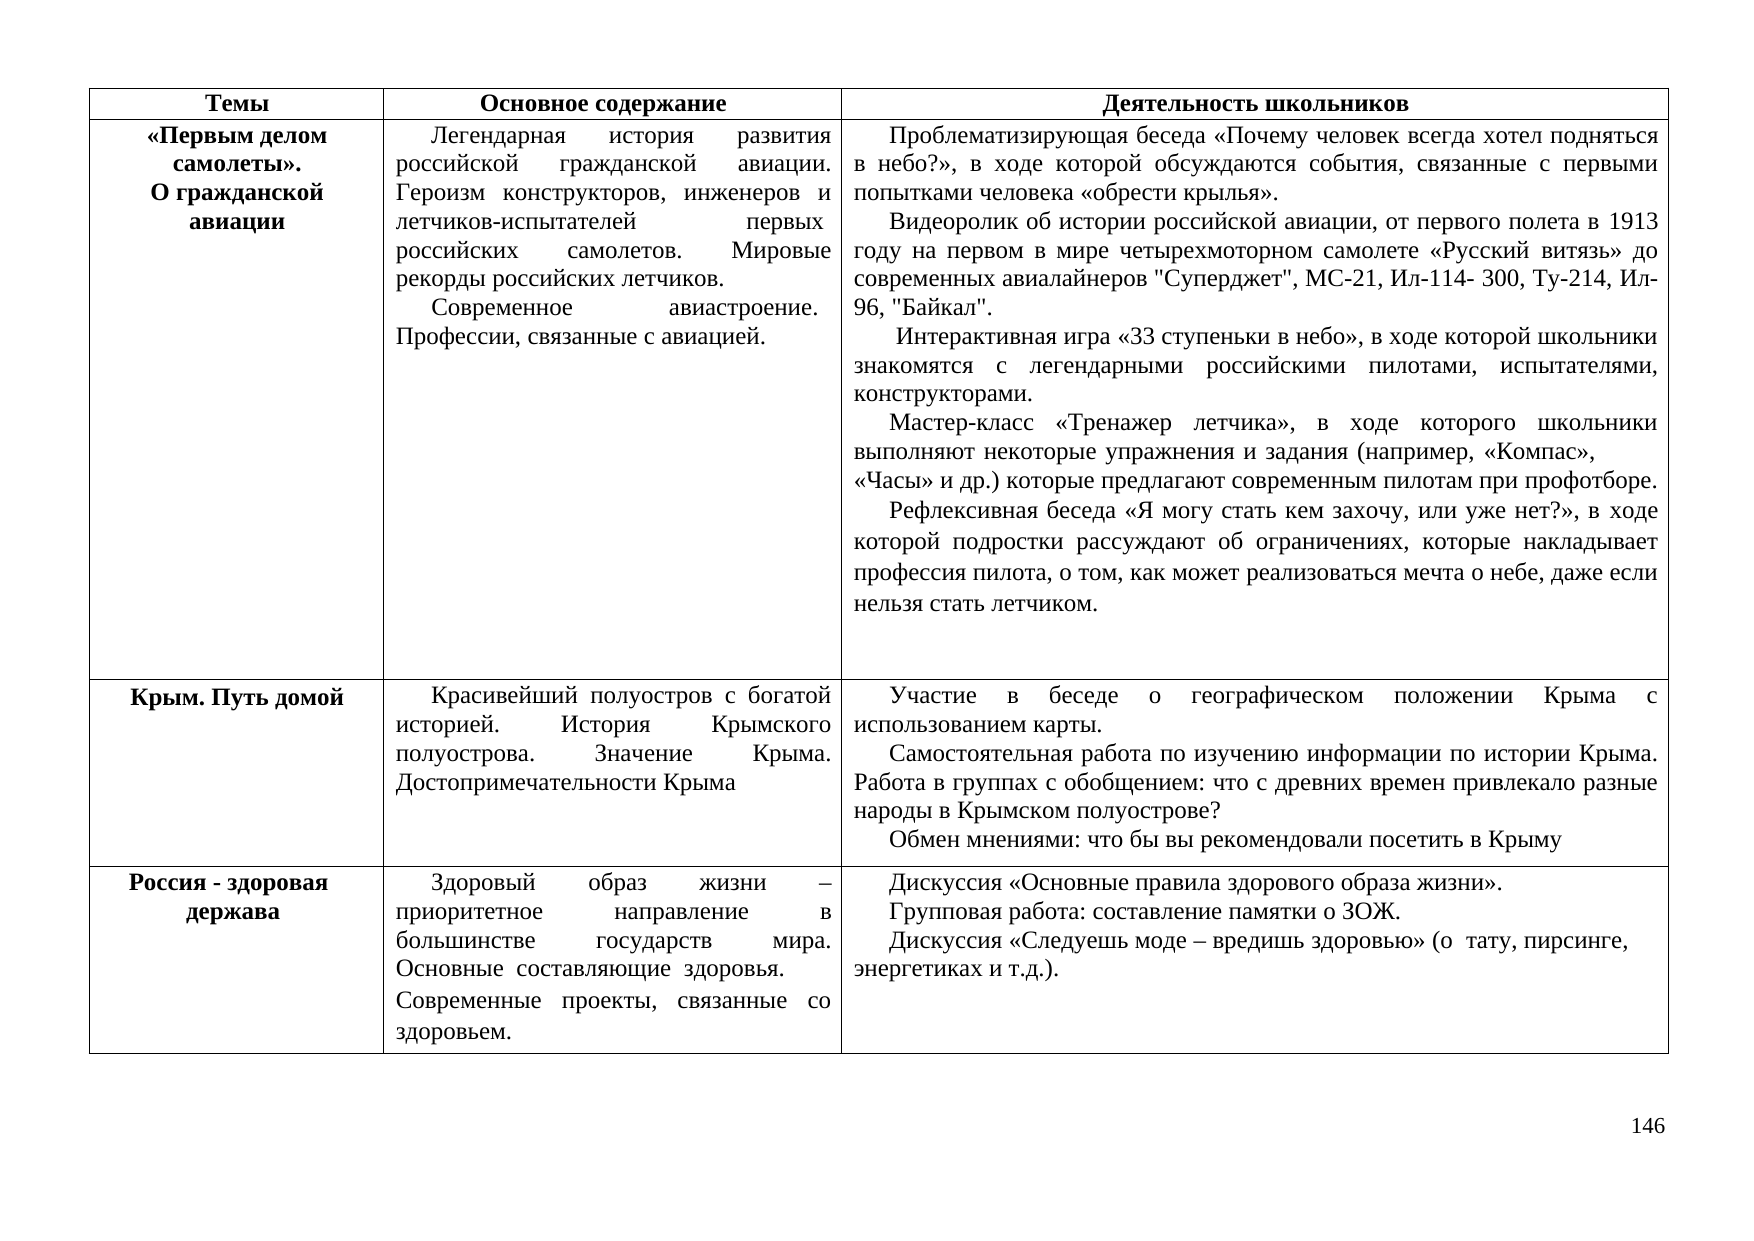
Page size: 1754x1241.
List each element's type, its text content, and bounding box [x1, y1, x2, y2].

table_cell Проблематизирующая беседа «Почему человек всегда хотел подняться в небо?», в ходе которой обсуждаются события, связанные с первыми попытками человека «обрести крылья». Видеоролик об истории российской авиации, от первого полета в 1913 году на первом в мире четырехмоторном самолете «Русский витязь» до современных авиалайнеров "Суперджет", МС-21, Ил-114- 300, Ту-214, Ил-96, "Байкал". Интерактивная игра «33 ступеньки в небо», в ходе которой школьники знакомятся с легендарными российскими пилотами, испытателями, конструкторами. Мастер-класс «Тренажер летчика», в ходе которого школьники выполняют некоторые упражнения и задания (например, «Компас», «Часы» и др.) которые предлагают современным пилотам при профотборе. Рефлексивная беседа «Я могу стать кем захочу, или уже нет?», в ходе которой подростки рассуждают об ограничениях, которые накладывает профессия пилота, о том, как может реализоваться мечта о небе, даже если нельзя стать летчиком. [842, 120, 1668, 679]
table_cell Легендарная история развития российской гражданской авиации. Героизм конструкторов, инженеров и летчиков-испытателей первых российских самолетов. Мировые рекорды российских летчиков. Современное авиастроение. Профессии, связанные с авиацией. [384, 120, 841, 679]
table_cell Россия - здоровая держава [90, 867, 383, 1053]
table_cell Красивейший полуостров с богатой историей. История Крымского полуострова. Значение Крыма. Достопримечательности Крыма [384, 680, 841, 866]
table_cell Дискуссия «Основные правила здорового образа жизни». Групповая работа: составление памятки о ЗОЖ. Дискуссия «Следуешь моде – вредишь здоровью» (о тату, пирсинге, энергетиках и т.д.). [842, 867, 1668, 1053]
table_cell Здоровый образ жизни – приоритетное направление в большинстве государств мира. Основные составляющие здоровья. Современные проекты, связанные со здоровьем. [384, 867, 841, 1053]
table_cell Крым. Путь домой [90, 680, 383, 866]
table_header Деятельность школьников [842, 89, 1668, 119]
table_header Основное содержание [384, 89, 841, 119]
table_header Темы [90, 89, 383, 119]
table_cell «Первым делом самолеты». О гражданской авиации [90, 120, 383, 679]
table_cell Участие в беседе о географическом положении Крыма с использованием карты. Самостоятельная работа по изучению информации по истории Крыма. Работа в группах с обобщением: что с древних времен привлекало разные народы в Крымском полуострове? Обмен мнениями: что бы вы рекомендовали посетить в Крыму [842, 680, 1668, 866]
